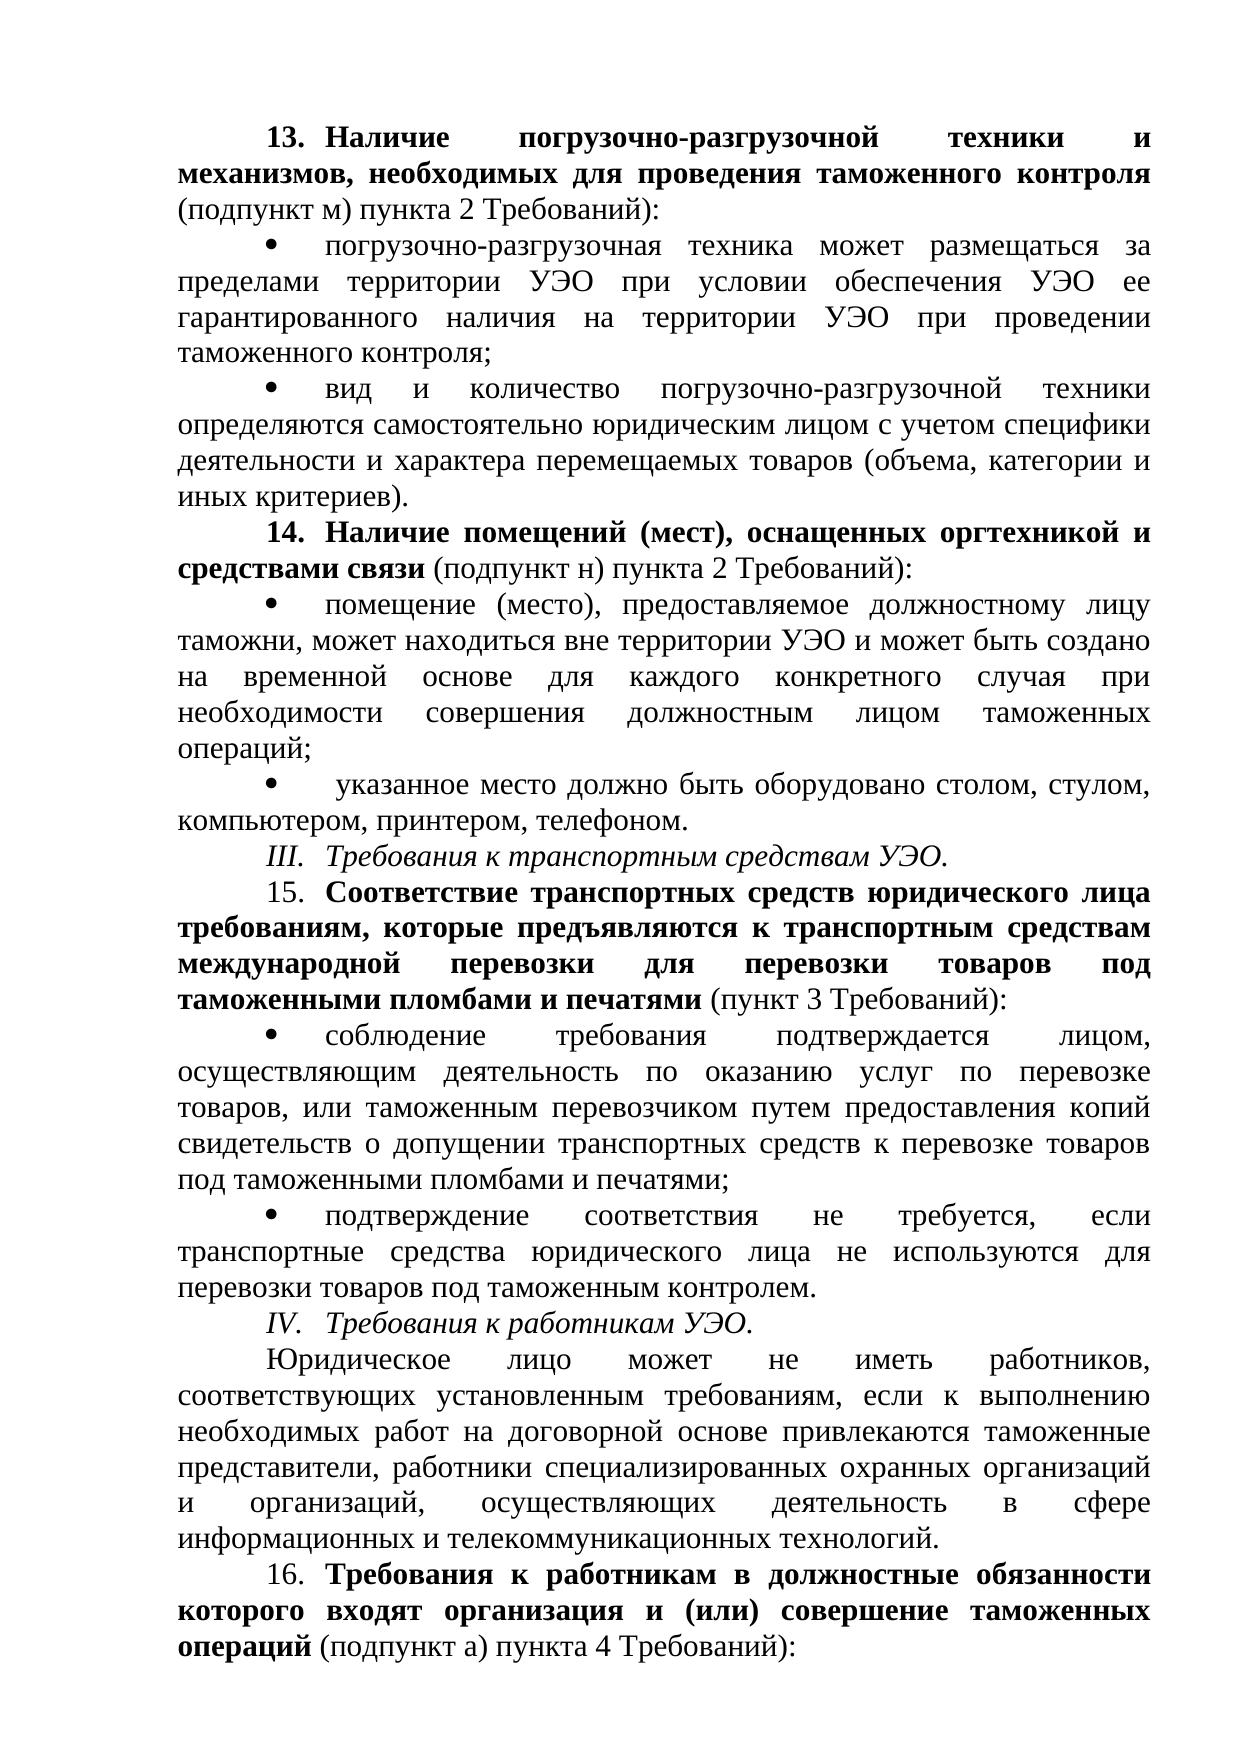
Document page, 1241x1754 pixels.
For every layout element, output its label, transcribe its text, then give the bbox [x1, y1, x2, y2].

list Соответствие транспортных средств юридического лица требованиям, которые предъявляются к транспортным средствам международной перевозки для перевозки товаров под таможенными пломбами и печатями (пункт 3 Требований): [177, 873, 1152, 1017]
list Наличие погрузочно-разгрузочной техники и механизмов, необходимых для проведения таможенного контроля (подпункт м) пункта 2 Требований): [177, 118, 1152, 226]
list Наличие помещений (мест), оснащенных оргтехникой и средствами связи (подпункт н) пункта 2 Требований): [177, 513, 1152, 585]
list указанное место должно быть оборудовано столом, стулом, компьютером, принтером, телефоном. [177, 765, 1152, 837]
list вид и количество погрузочно-разгрузочной техники определяются самостоятельно юридическим лицом с учетом специфики деятельности и характера перемещаемых товаров (объема, категории и иных критериев). [177, 370, 1152, 513]
list подтверждение соответствия не требуется, если транспортные средства юридического лица не используются для перевозки товаров под таможенным контролем. [177, 1196, 1152, 1304]
list соблюдение требования подтверждается лицом, осуществляющим деятельность по оказанию услуг по перевозке товаров, или таможенным перевозчиком путем предоставления копий свидетельств о допущении транспортных средств к перевозке товаров под таможенными пломбами и печатями; [177, 1017, 1152, 1196]
list Требования к работникам в должностные обязанности которого входят организация и (или) совершение таможенных операций (подпункт а) пункта 4 Требований): [177, 1556, 1152, 1663]
list помещение (место), предоставляемое должностному лицу таможни, может находиться вне территории УЭО и может быть создано на временной основе для каждого конкретного случая при необходимости совершения должностным лицом таможенных операций; [177, 585, 1152, 765]
list Требования к транспортным средствам УЭО. [177, 837, 1152, 873]
text Юридическое лицо может не иметь работников, соответствующих установленным требованиям, если к выполнению необходимых работ на договорной основе привлекаются таможенные представители, работники специализированных охранных организаций и организаций, осуществляющих деятельность в сфере информационных и телекоммуникационных технологий. [177, 1340, 1152, 1556]
list погрузочно-разгрузочная техника может размещаться за пределами территории УЭО при условии обеспечения УЭО ее гарантированного наличия на территории УЭО при проведении таможенного контроля; [177, 226, 1152, 370]
list Требования к работникам УЭО. [177, 1304, 1152, 1340]
